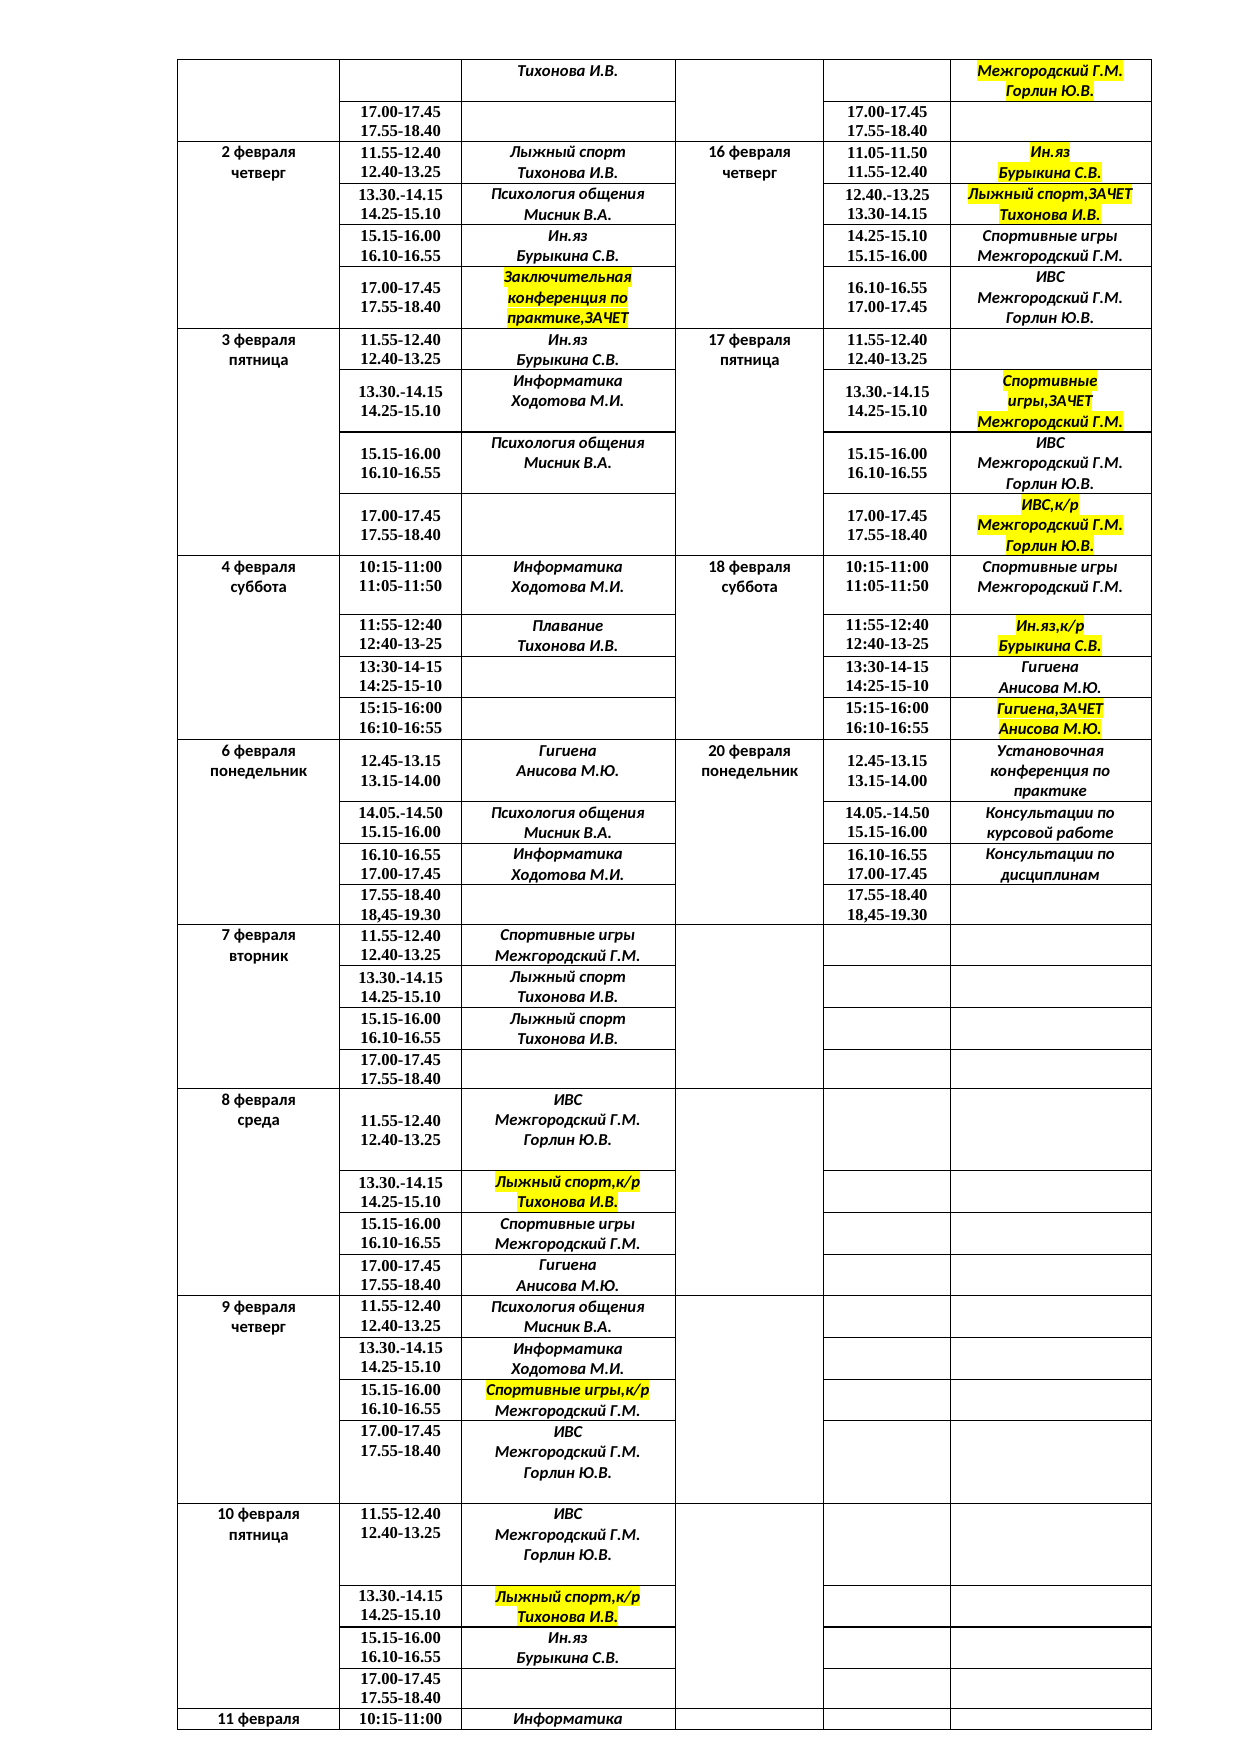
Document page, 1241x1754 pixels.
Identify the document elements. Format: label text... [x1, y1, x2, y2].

table_cell [951, 1296, 1151, 1337]
table_cell [462, 1669, 675, 1707]
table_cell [824, 60, 950, 101]
table_cell 2 февраля четверг [178, 142, 339, 328]
table_cell [824, 1338, 950, 1378]
table_cell 16.10-16.55 17.00-17.45 [340, 844, 461, 884]
table_cell [824, 1421, 950, 1502]
table_cell Гигиена Анисова М.Ю. [462, 740, 675, 801]
table_cell 10:15-11:00 11:05-11:50 [340, 556, 461, 614]
table_cell Спортивные игры,ЗАЧЕТ Межгородский Г.М. [951, 370, 1008, 431]
table_cell [951, 1628, 1151, 1668]
table_cell [676, 1709, 823, 1729]
table_cell 10 февраля пятница [178, 1504, 339, 1707]
table_cell [824, 1380, 950, 1420]
table_cell 7 февраля вторник [178, 925, 339, 1088]
table_cell 14.25-15.10 15.15-16.00 [824, 225, 950, 266]
table_cell Ин.яз,к/р Бурыкина С.В. [1084, 615, 1151, 656]
table_cell [951, 966, 1151, 1007]
table_cell [824, 1504, 950, 1585]
table_cell Гигиена,ЗАЧЕТ Анисова М.Ю. [951, 698, 1151, 739]
table_cell [462, 657, 675, 697]
table_cell Ин.яз Бурыкина С.В. [462, 329, 675, 369]
table_cell [824, 966, 950, 1007]
table_cell ИВС Межгородский Г.М. Горлин Ю.В. [462, 1504, 675, 1585]
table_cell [340, 1709, 461, 1729]
table_cell Информатика Ходотова М.И. [462, 844, 675, 884]
table_cell [824, 1008, 950, 1048]
table_cell ИВС Межгородский Г.М. Горлин Ю.В. [951, 433, 1151, 493]
table_cell 11.55-12.40 12.40-13.25 [340, 1296, 461, 1337]
table_cell Спортивные игры Межгородский Г.М. [462, 1213, 675, 1253]
table_cell 12.40.-13.25 13.30-14.15 [824, 184, 950, 224]
table_cell Ин.яз,к/р Бурыкина С.В. [951, 615, 1016, 656]
table_cell [951, 925, 1151, 965]
table_cell [676, 1089, 823, 1295]
table_cell 17.00-17.45 17.55-18.40 [824, 102, 950, 141]
table_cell 12.45-13.15 13.15-14.00 [340, 740, 461, 801]
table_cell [462, 60, 675, 101]
table_cell 13.30.-14.15 14.25-15.10 [824, 370, 950, 431]
table_cell 17.00-17.45 17.55-18.40 [340, 1421, 461, 1502]
table_cell Лыжный спорт,ЗАЧЕТ Тихонова И.В. [951, 184, 999, 224]
table_cell [824, 925, 950, 965]
table_cell Психология общения Мисник В.А. [462, 184, 675, 224]
table_cell 17.55-18.40 18,45-19.30 [340, 885, 461, 923]
table_cell ИВС,к/р Межгородский Г.М. Горлин Ю.В. [1094, 60, 1151, 101]
table_cell [951, 1338, 1151, 1378]
table_cell ИВС Межгородский Г.М. Горлин Ю.В. [462, 1089, 675, 1170]
table_cell Информатика Ходотова М.И. [462, 370, 675, 431]
table_cell [951, 329, 1151, 369]
table_cell 17 февраля пятница [676, 329, 823, 555]
table_cell [676, 925, 823, 1088]
table_cell 6 февраля понедельник [178, 740, 339, 923]
table_cell [951, 1008, 1151, 1048]
table_cell Ин.яз Бурыкина С.В. [1070, 142, 1151, 182]
table_cell Заключительная конференция по практике,ЗАЧЕТ [462, 267, 675, 328]
table_cell [824, 1296, 950, 1337]
table_cell [951, 1504, 1151, 1585]
table_cell Психология общения Мисник В.А. [462, 1296, 675, 1337]
table_cell 15.15-16.00 16.10-16.55 [340, 1380, 461, 1420]
table_cell 15.15-16.00 16.10-16.55 [340, 225, 461, 266]
table_cell 17.00-17.45 17.55-18.40 [824, 494, 950, 555]
table_cell [676, 1504, 823, 1707]
table_cell 17.00-17.45 17.55-18.40 [340, 494, 461, 555]
table_cell Лыжный спорт Тихонова И.В. [462, 142, 675, 182]
table_cell 17.00-17.45 17.55-18.40 [340, 267, 461, 328]
table_cell 13.30.-14.15 14.25-15.10 [340, 1171, 461, 1212]
table_cell 8 февраля среда [178, 1089, 339, 1295]
table_cell Гигиена Анисова М.Ю. [951, 657, 1151, 697]
table_cell [824, 1171, 950, 1212]
table_cell 13.30.-14.15 14.25-15.10 [340, 966, 461, 1007]
table_cell 13.30.-14.15 14.25-15.10 [340, 1586, 461, 1626]
table_cell 15:15-16:00 16:10-16:55 [340, 698, 461, 739]
table_cell 13.30.-14.15 14.25-15.10 [340, 370, 461, 431]
table_cell Лыжный спорт,к/р Тихонова И.В. [618, 1171, 675, 1212]
table_cell 12.45-13.15 13.15-14.00 [824, 740, 950, 801]
table_cell 9 февраля четверг [178, 1296, 339, 1502]
table_cell [462, 885, 675, 923]
table_cell Психология общения Мисник В.А. [462, 433, 675, 493]
table_cell [951, 1171, 1151, 1212]
table_cell 11.55-12.40 12.40-13.25 [824, 329, 950, 369]
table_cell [462, 1709, 675, 1729]
table_cell ИВС,к/р Межгородский Г.М. Горлин Ю.В. [1079, 494, 1151, 555]
table_cell Ин.яз Бурыкина С.В. [951, 142, 1030, 182]
table_cell Информатика Ходотова М.И. [462, 556, 675, 614]
table_cell Спортивные игры Межгородский Г.М. [951, 556, 1151, 614]
table_cell 15.15-16.00 16.10-16.55 [340, 433, 461, 493]
table_cell 13.30.-14.15 14.25-15.10 [340, 184, 461, 224]
table_cell [824, 1709, 950, 1729]
table_cell 15.15-16.00 16.10-16.55 [340, 1008, 461, 1048]
table_cell 14.05.-14.50 15.15-16.00 [340, 802, 461, 842]
table_cell [951, 102, 1151, 141]
table_cell [824, 1050, 950, 1088]
table_cell [951, 1586, 1151, 1626]
table_cell 16.10-16.55 17.00-17.45 [824, 844, 950, 884]
table_cell [951, 1089, 1151, 1170]
table_cell [824, 1586, 950, 1626]
table_cell 16 февраля четверг [676, 142, 823, 328]
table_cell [340, 60, 461, 101]
table_cell [824, 1213, 950, 1253]
table_cell Ин.яз Бурыкина С.В. [462, 1628, 675, 1668]
table_cell ИВС Межгородский Г.М. Горлин Ю.В. [951, 267, 1151, 328]
table_cell 11.55-12.40 12.40-13.25 [340, 1504, 461, 1585]
table_cell [824, 1669, 950, 1707]
table_cell Гигиена Анисова М.Ю. [462, 1255, 675, 1295]
table_cell Лыжный спорт,к/р Тихонова И.В. [462, 1171, 517, 1212]
table_cell 18 февраля суббота [676, 556, 823, 739]
table_cell Психология общения Мисник В.А. [462, 802, 675, 842]
table_cell [951, 1421, 1151, 1502]
table_cell Консультации по курсовой работе [951, 802, 1151, 842]
table_cell ИВС,к/р Межгородский Г.М. Горлин Ю.В. [951, 60, 1006, 101]
table_cell Лыжный спорт,к/р Тихонова И.В. [618, 1586, 675, 1626]
table_cell [951, 1380, 1151, 1420]
table_cell Ин.яз Бурыкина С.В. [462, 225, 675, 266]
table_cell 15.15-16.00 16.10-16.55 [340, 1628, 461, 1668]
table_cell Спортивные игры Межгородский Г.М. [462, 925, 675, 965]
table_cell 11 февраля суббота [178, 1709, 339, 1729]
table_cell 15.15-16.00 16.10-16.55 [340, 1213, 461, 1253]
table_cell 17.00-17.45 17.55-18.40 [340, 1669, 461, 1707]
table_cell 11.55-12.40 12.40-13.25 [340, 142, 461, 182]
table_cell 11.05-11.50 11.55-12.40 [824, 142, 950, 182]
table_cell 11.55-12.40 12.40-13.25 [340, 925, 461, 965]
table_cell Спортивные игры,ЗАЧЕТ Межгородский Г.М. [1092, 370, 1151, 431]
table_cell 17.00-17.45 17.55-18.40 [340, 102, 461, 141]
table_cell Консультации по дисциплинам [951, 844, 1151, 884]
table_cell Информатика Ходотова М.И. [462, 1338, 675, 1378]
table_cell [462, 102, 675, 141]
table_cell 11.55-12.40 12.40-13.25 [340, 329, 461, 369]
table_cell ИВС Межгородский Г.М. Горлин Ю.В. [462, 1421, 675, 1502]
table_cell Лыжный спорт,к/р Тихонова И.В. [462, 1586, 517, 1626]
table_cell 16.10-16.55 17.00-17.45 [824, 267, 950, 328]
table_cell Спортивные игры,к/р Межгородский Г.М. [462, 1380, 675, 1420]
table_cell [951, 1255, 1151, 1295]
table_cell 11:55-12:40 12:40-13-25 [824, 615, 950, 656]
table_cell 4 февраля суббота [178, 556, 339, 739]
table_cell Установочная конференция по практике [951, 740, 1151, 801]
table_cell [462, 494, 675, 555]
table_cell [951, 1709, 1151, 1729]
table_cell 20 февраля понедельник [676, 740, 823, 923]
table_cell 17.55-18.40 18,45-19.30 [824, 885, 950, 923]
table_cell 13.30.-14.15 14.25-15.10 [340, 1338, 461, 1378]
table_cell Лыжный спорт Тихонова И.В. [462, 966, 675, 1007]
table_cell [951, 1213, 1151, 1253]
table_cell [824, 1628, 950, 1668]
table_cell Плавание Тихонова И.В. [462, 615, 675, 656]
table_cell 13:30-14-15 14:25-15-10 [824, 657, 950, 697]
table_cell 10:15-11:00 11:05-11:50 [824, 556, 950, 614]
table_cell 15:15-16:00 16:10-16:55 [824, 698, 950, 739]
table_cell Лыжный спорт Тихонова И.В. [462, 1008, 675, 1048]
table_cell 14.05.-14.50 15.15-16.00 [824, 802, 950, 842]
table_cell [951, 1050, 1151, 1088]
table_cell 3 февраля пятница [178, 329, 339, 555]
table_cell [951, 885, 1151, 923]
table_cell Спортивные игры Межгородский Г.М. [951, 225, 1151, 266]
table_cell 15.15-16.00 16.10-16.55 [824, 433, 950, 493]
table_cell [824, 1255, 950, 1295]
table_cell 17.00-17.45 17.55-18.40 [340, 1050, 461, 1088]
table_cell [676, 1296, 823, 1502]
table_cell 11:55-12:40 12:40-13-25 [340, 615, 461, 656]
table_cell 11.55-12.40 12.40-13.25 [340, 1089, 461, 1170]
table_cell ИВС,к/р Межгородский Г.М. Горлин Ю.В. [951, 494, 1021, 555]
table_cell Лыжный спорт,ЗАЧЕТ Тихонова И.В. [1101, 184, 1151, 224]
table_cell 13:30-14-15 14:25-15-10 [340, 657, 461, 697]
table_cell [462, 1050, 675, 1088]
table_cell 17.00-17.45 17.55-18.40 [340, 1255, 461, 1295]
table_cell [462, 698, 675, 739]
table_cell [951, 1669, 1151, 1707]
table_cell [824, 1089, 950, 1170]
